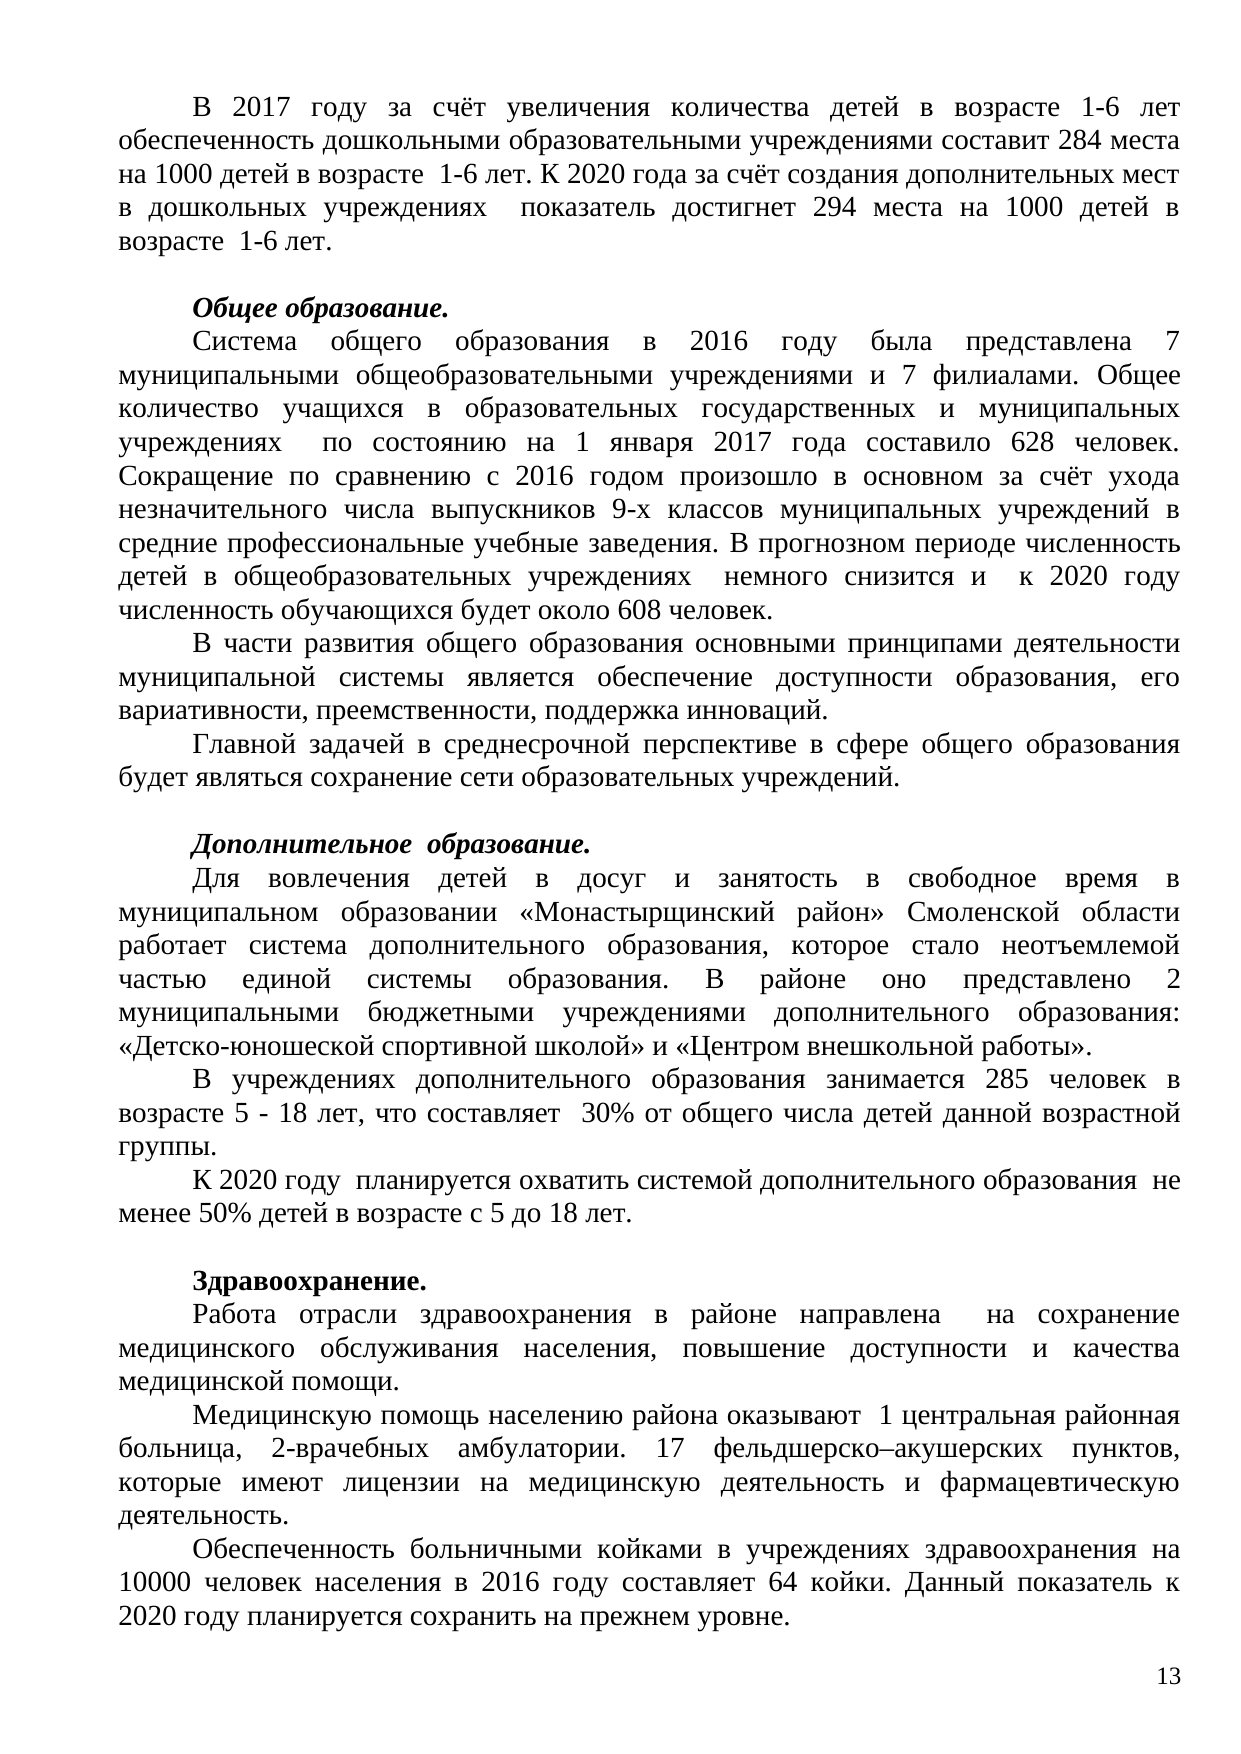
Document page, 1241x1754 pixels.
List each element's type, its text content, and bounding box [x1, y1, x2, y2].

text Работа отрасли здравоохранения в районе направлена на сохранение медицинского обслуживания населения, повышение доступности и качества медицинской помощи. [118, 1296, 1181, 1397]
text Обеспеченность больничными койками в учреждениях здравоохранения на 10000 человек населения в 2016 году составляет 64 койки. Данный показатель к 2020 году планируется сохранить на прежнем уровне. [118, 1531, 1181, 1632]
text Для вовлечения детей в досуг и занятость в свободное время в муниципальном образовании «Монастырщинский район» Смоленской области работает система дополнительного образования, которое стало неотъемлемой частью единой системы образования. В районе оно представлено 2 муниципальными бюджетными учреждениями дополнительного образования: «Детско-юношеской спортивной школой» и «Центром внешкольной работы». [118, 860, 1181, 1061]
text Здравоохранение. [118, 1263, 1181, 1296]
subtitle Главной задачей в среднесрочной перспективе в сфере общего образования будет являться сохранение сети образовательных учреждений. [118, 726, 1181, 793]
text Дополнительное образование. [118, 827, 1181, 860]
text Общее образование. [118, 290, 1181, 323]
text В части развития общего образования основными принципами деятельности муниципальной системы является обеспечение доступности образования, его вариативности, преемственности, поддержка инноваций. [118, 625, 1181, 726]
text Медицинскую помощь населению района оказывают 1 центральная районная больница, 2-врачебных амбулатории. 17 фельдшерско–акушерских пунктов, которые имеют лицензии на медицинскую деятельность и фармацевтическую деятельность. [118, 1397, 1181, 1531]
text Система общего образования в 2016 году была представлена 7 муниципальными общеобразовательными учреждениями и 7 филиалами. Общее количество учащихся в образовательных государственных и муниципальных учреждениях по состоянию на 1 января 2017 года составило 628 человек. Сокращение по сравнению с 2016 годом произошло в основном за счёт ухода незначительного числа выпускников 9-х классов муниципальных учреждений в средние профессиональные учебные заведения. В прогнозном периоде численность детей в общеобразовательных учреждениях немного снизится и к 2020 году численность обучающихся будет около 608 человек. [118, 323, 1181, 625]
text В 2017 году за счёт увеличения количества детей в возрасте 1-6 лет обеспеченность дошкольными образовательными учреждениями составит 284 места на 1000 детей в возрасте 1-6 лет. К 2020 года за счёт создания дополнительных мест в дошкольных учреждениях показатель достигнет 294 места на 1000 детей в возрасте 1-6 лет. [118, 89, 1181, 256]
text К 2020 году планируется охватить системой дополнительного образования не менее 50% детей в возрасте с 5 до 18 лет. [118, 1162, 1181, 1229]
text В учреждениях дополнительного образования занимается 285 человек в возрасте 5 - 18 лет, что составляет 30% от общего числа детей данной возрастной группы. [118, 1061, 1181, 1162]
